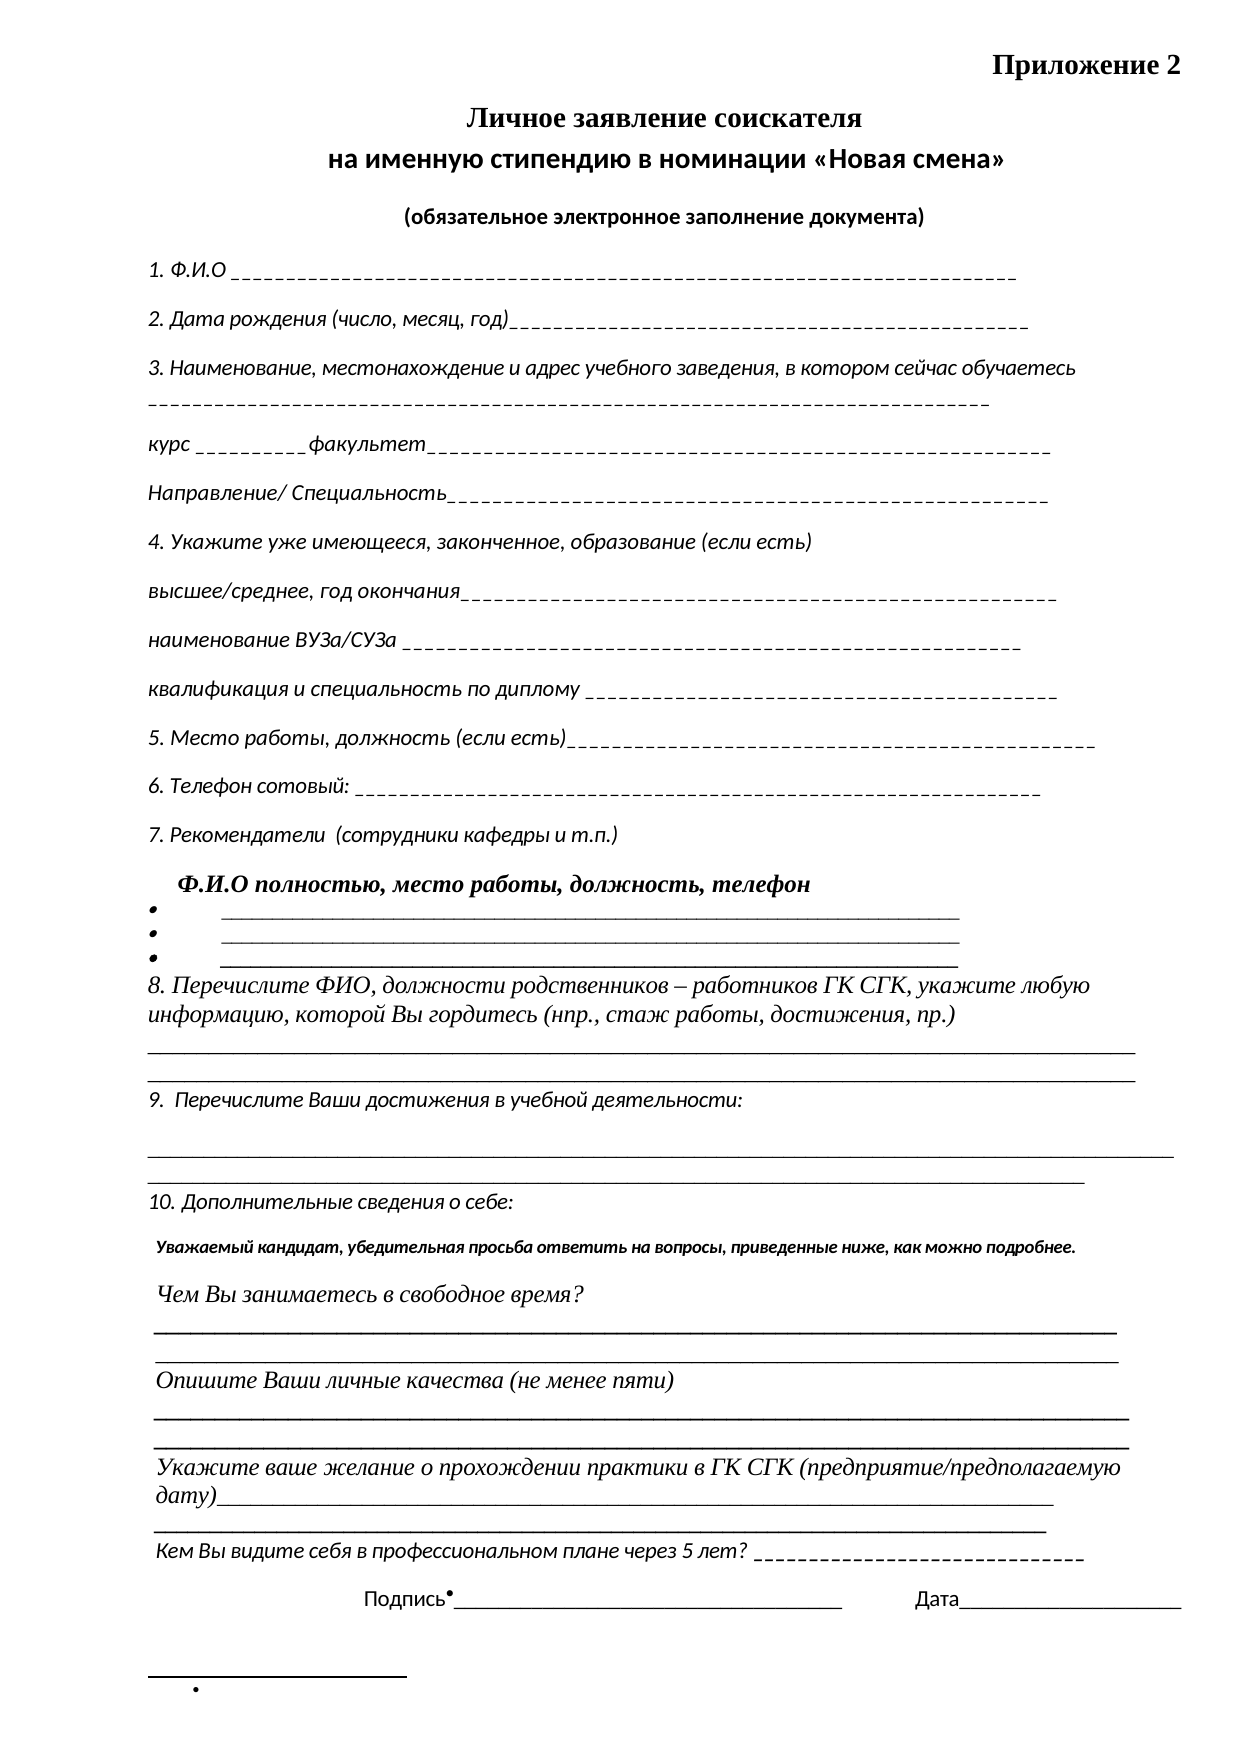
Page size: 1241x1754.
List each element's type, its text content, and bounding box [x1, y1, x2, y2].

list _________________________________________________________________________________ [148, 1028, 1179, 1056]
text Уважаемый кандидат, убедительная просьба ответить на вопросы, приведенные ниже, как можно подробнее. [155, 1236, 1179, 1258]
text Ф.И.О полностью, место работы, должность, телефон [177, 869, 1181, 898]
list _________________________________________________________________________ [148, 922, 1179, 946]
list ________________________________________________________________________________________________________________________________________________________________________________ [148, 1134, 1179, 1187]
text квалификация и специальность по диплому __________________________________________ [148, 674, 1179, 702]
list _________________________________________________________________________ [148, 898, 1179, 922]
text 5. Место работы, должность (если есть)_______________________________________________ [148, 723, 1179, 751]
list _________________________________________________________________________ [148, 946, 1179, 970]
text Кем Вы видите себя в профессиональном плане через 5 лет? ______________________________ [155, 1536, 1179, 1564]
text 7. Рекомендатели (сотрудники кафедры и т.п.) [148, 820, 1179, 848]
text ________________________________________________________________________________ [155, 1423, 1179, 1452]
text Укажите ваше желание о прохождении практики в ГК СГК (предприятие/предполагаемую дату)___________________________________________________________________________ [155, 1452, 1179, 1509]
text 3. Наименование, местонахождение и адрес учебного заведения, в котором сейчас обучаетесь ____________________________________________________________________________ [148, 353, 1179, 409]
subtitle Личное заявление соискателя [148, 100, 1181, 133]
text 10. Дополнительные сведения о себе: [148, 1187, 1179, 1215]
text 2. Дата рождения (число, месяц, год)_______________________________________________ [148, 304, 1179, 332]
text 6. Телефон сотовый: ______________________________________________________________ [148, 772, 1179, 799]
text Направление/ Специальность_____________________________________________________ [148, 478, 1179, 506]
text Подпись●___________________________________ Дата____________________ [148, 1584, 1181, 1613]
list 8. Перечислите ФИО, должности родственников – работников ГК СГК, укажите любую информацию, которой Вы гордитесь (нпр., стаж работы, достижения, пр.) [148, 970, 1179, 1028]
text 1. Ф.И.О _______________________________________________________________________ [148, 255, 1179, 283]
subtitle Приложение 2 [148, 47, 1181, 81]
text ________________________________________________________________________________ [155, 1509, 1179, 1536]
text (обязательное электронное заполнение документа) [148, 202, 1181, 230]
text Опишите Ваши личные качества (не менее пяти) ________________________________________________________________________________ [155, 1366, 1179, 1423]
text _______________________________________________________________________________ [155, 1337, 1179, 1366]
text на именную стипендию в номинации «Новая смена» [155, 140, 1179, 176]
text курс __________факультет_______________________________________________________ [148, 429, 1179, 458]
text 4. Укажите уже имеющееся, законченное, образование (если есть) [148, 527, 1179, 555]
text наименование ВУЗа/СУЗа _______________________________________________________ [148, 625, 1179, 653]
text Чем Вы занимаетесь в свободное время? _______________________________________________________________________________ [155, 1279, 1179, 1337]
list _________________________________________________________________________________ [148, 1056, 1179, 1085]
text высшее/среднее, год окончания_____________________________________________________ [148, 576, 1179, 604]
text 9. Перечислите Ваши достижения в учебной деятельности: [148, 1085, 1179, 1113]
